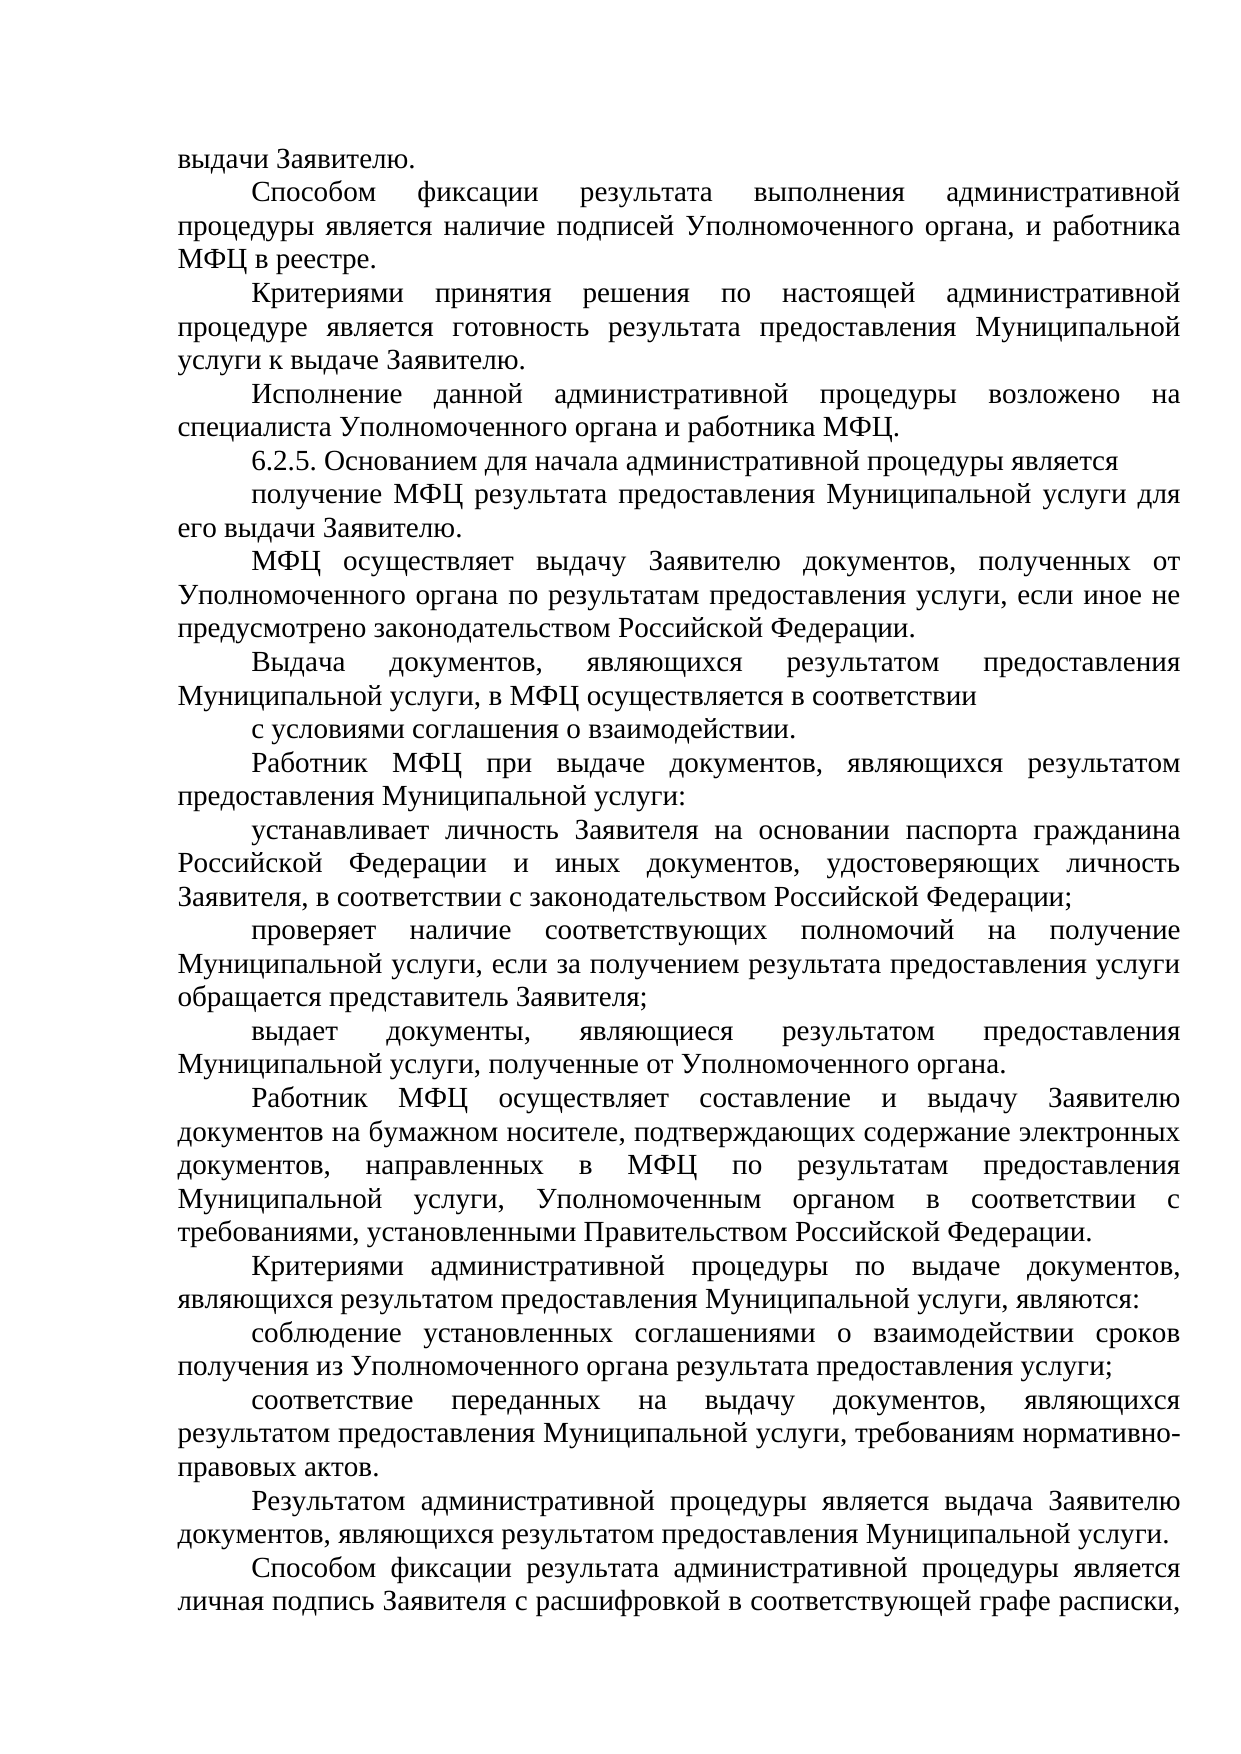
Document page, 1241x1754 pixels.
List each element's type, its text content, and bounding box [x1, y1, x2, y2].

text соответствие переданных на выдачу документов, являющихся результатом предоставления Муниципальной услуги, требованиям нормативно-правовых актов. [177, 1382, 1181, 1483]
text Способом фиксации результата выполнения административной процедуры является наличие подписей Уполномоченного органа, и работника МФЦ в реестре. [177, 174, 1181, 275]
text Критериями административной процедуры по выдаче документов, являющихся результатом предоставления Муниципальной услуги, являются: [177, 1248, 1181, 1315]
text устанавливает личность Заявителя на основании паспорта гражданина Российской Федерации и иных документов, удостоверяющих личность Заявителя, в соответствии с законодательством Российской Федерации; [177, 812, 1181, 912]
text Исполнение данной административной процедуры возложено на специалиста Уполномоченного органа и работника МФЦ. [177, 376, 1181, 443]
text проверяет наличие соответствующих полномочий на получение Муниципальной услуги, если за получением результата предоставления услуги обращается представитель Заявителя; [177, 912, 1181, 1013]
text выдает документы, являющиеся результатом предоставления Муниципальной услуги, полученные от Уполномоченного органа. [177, 1013, 1181, 1080]
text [177, 141, 1181, 174]
text соблюдение установленных соглашениями о взаимодействии сроков получения из Уполномоченного органа результата предоставления услуги; [177, 1315, 1181, 1382]
text МФЦ осуществляет выдачу Заявителю документов, полученных от Уполномоченного органа по результатам предоставления услуги, если иное не предусмотрено законодательством Российской Федерации. [177, 543, 1181, 644]
text Выдача документов, являющихся результатом предоставления Муниципальной услуги, в МФЦ осуществляется в соответствии [177, 644, 1181, 711]
text Результатом административной процедуры является выдача Заявителю документов, являющихся результатом предоставления Муниципальной услуги. [177, 1483, 1181, 1550]
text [177, 1550, 1181, 1617]
text Критериями принятия решения по настоящей административной процедуре является готовность результата предоставления Муниципальной услуги к выдаче Заявителю. [177, 275, 1181, 376]
text Работник МФЦ при выдаче документов, являющихся результатом предоставления Муниципальной услуги: [177, 745, 1181, 812]
text 6.2.5. Основанием для начала административной процедуры является [177, 443, 1181, 476]
text получение МФЦ результата предоставления Муниципальной услуги для его выдачи Заявителю. [177, 476, 1181, 543]
text с условиями соглашения о взаимодействии. [177, 711, 1181, 745]
text Работник МФЦ осуществляет составление и выдачу Заявителю документов на бумажном носителе, подтверждающих содержание электронных документов, направленных в МФЦ по результатам предоставления Муниципальной услуги, Уполномоченным органом в соответствии с требованиями, установленными Правительством Российской Федерации. [177, 1080, 1181, 1248]
